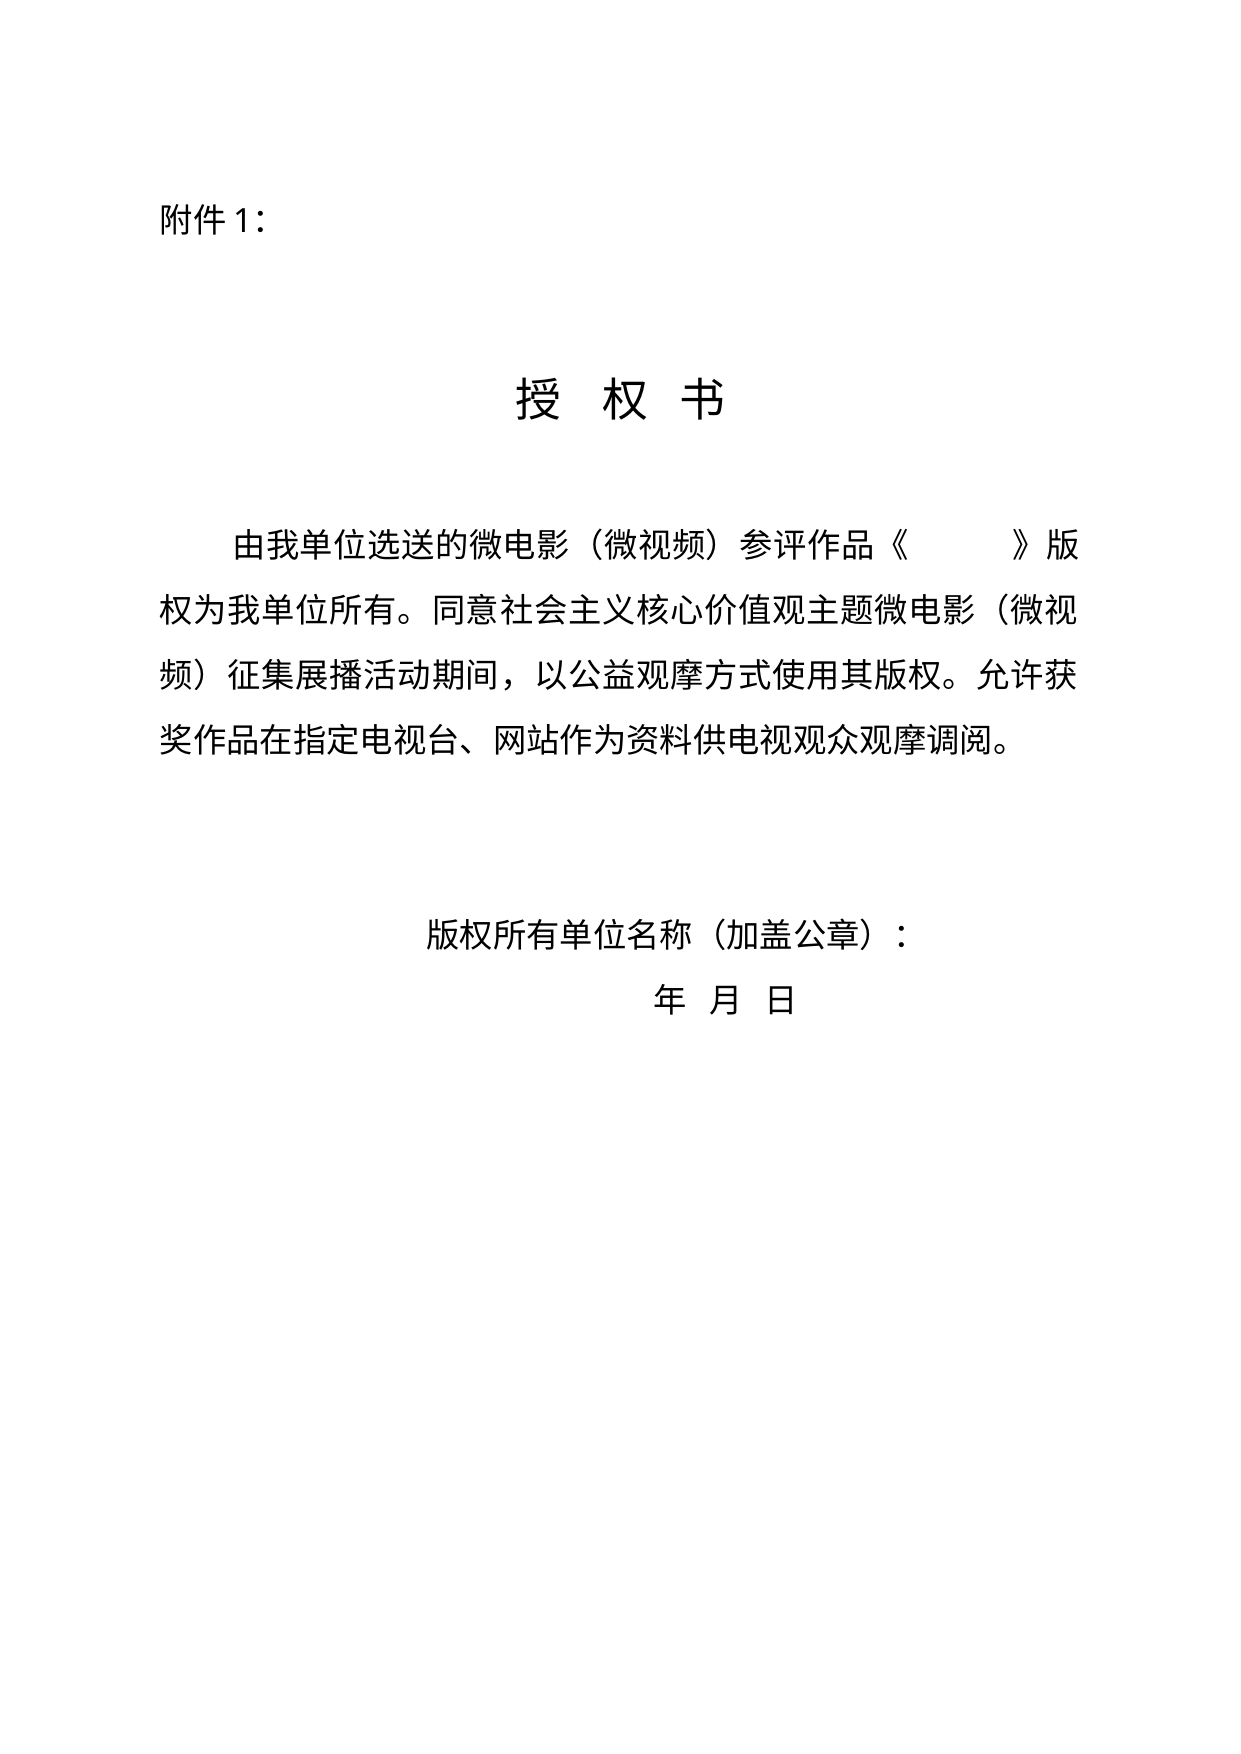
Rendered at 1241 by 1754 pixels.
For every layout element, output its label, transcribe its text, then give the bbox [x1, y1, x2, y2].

text 版权所有单位名称（加盖公章）： [159, 901, 1081, 966]
text 年 月 日 [159, 966, 1081, 1031]
text 由我单位选送的微电影（微视频）参评作品《 》版权为我单位所有。同意社会主义核心价值观主题微电影（微视频）征集展播活动期间，以公益观摩方式使用其版权。允许获奖作品在指定电视台、网站作为资料供电视观众观摩调阅。 [159, 511, 1081, 771]
text 附件1： [159, 186, 1081, 251]
text 授 权 书 [159, 348, 1081, 446]
